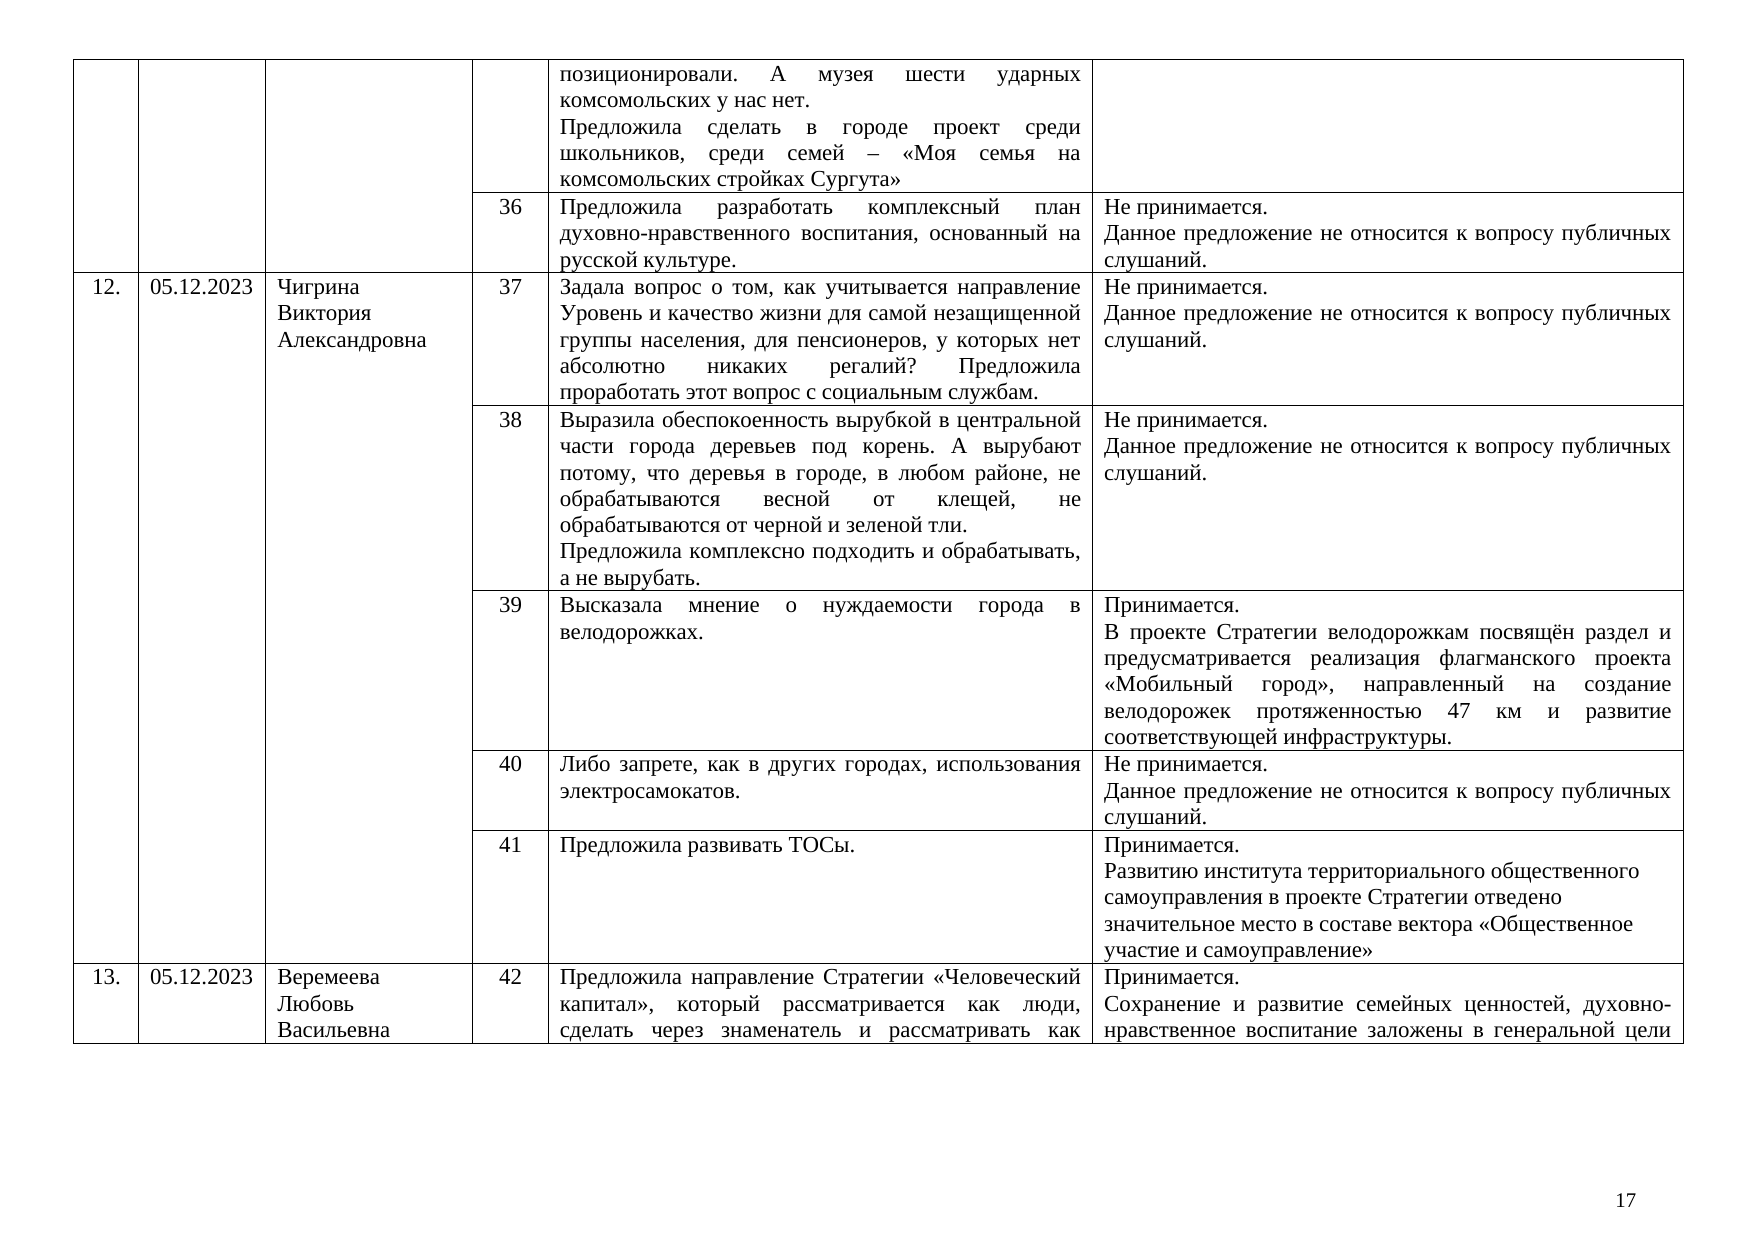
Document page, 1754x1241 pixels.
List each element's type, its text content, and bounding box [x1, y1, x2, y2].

table_cell 39 [473, 591, 548, 749]
table_cell Не принимается. Данное предложение не относится к вопросу публичных слушаний. [1093, 273, 1683, 405]
table_cell Принимается. Развитию института территориального общественного самоуправления в проекте Стратегии отведено значительное место в составе вектора «Общественное участие и самоуправление» [1093, 831, 1683, 962]
table_cell Чигрина Виктория Александровна [266, 273, 472, 962]
table_cell Высказала мнение о нуждаемости города в велодорожках. [549, 591, 1092, 749]
table_cell Задала вопрос о том, как учитывается направление Уровень и качество жизни для самой незащищенной группы населения, для пенсионеров, у которых нет абсолютно никаких регалий? Предложила проработать этот вопрос с социальным службам. [549, 273, 1092, 405]
table_cell 12. [74, 273, 138, 962]
table_cell Выразила обеспокоенность вырубкой в центральной части города деревьев под корень. А вырубают потому, что деревья в городе, в любом районе, не обрабатываются весной от клещей, не обрабатываются от черной и зеленой тли. Предложила комплексно подходить и обрабатывать, а не вырубать. [549, 406, 1092, 590]
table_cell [266, 964, 472, 1042]
table_cell Либо запрете, как в других городах, использования электросамокатов. [549, 751, 1092, 829]
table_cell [549, 964, 1092, 1042]
table_cell 35 [473, 60, 548, 192]
table_cell 38 [473, 406, 548, 590]
table_cell 41 [473, 831, 548, 962]
table_cell Не принимается. Данное предложение не относится к вопросу публичных слушаний. [1093, 406, 1683, 590]
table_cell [1093, 964, 1683, 1042]
table_cell 05.12.2023 [139, 964, 265, 1042]
table_cell 36 [473, 193, 548, 272]
table_cell 37 [473, 273, 548, 405]
table_cell Не принимается. Данное предложение не относится к вопросу публичных слушаний. [1093, 751, 1683, 829]
table_cell Предложила развивать ТОСы. [549, 831, 1092, 962]
table_cell 40 [473, 751, 548, 829]
table_cell 13. [74, 964, 138, 1042]
table_cell Предложила разработать комплексный план духовно-нравственного воспитания, основанный на русской культуре. [549, 193, 1092, 272]
table_cell 05.12.2023 [139, 273, 265, 962]
table_cell Не принимается. Данное предложение не относится к вопросу публичных слушаний. [1093, 193, 1683, 272]
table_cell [549, 60, 1092, 192]
table_cell Принимается. В проекте Стратегии велодорожкам посвящён раздел и предусматривается реализация флагманского проекта «Мобильный город», направленный на создание велодорожек протяженностью 47 км и развитие соответствующей инфраструктуры. [1093, 591, 1683, 749]
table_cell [1093, 60, 1683, 192]
table_cell 42 [473, 964, 548, 1042]
